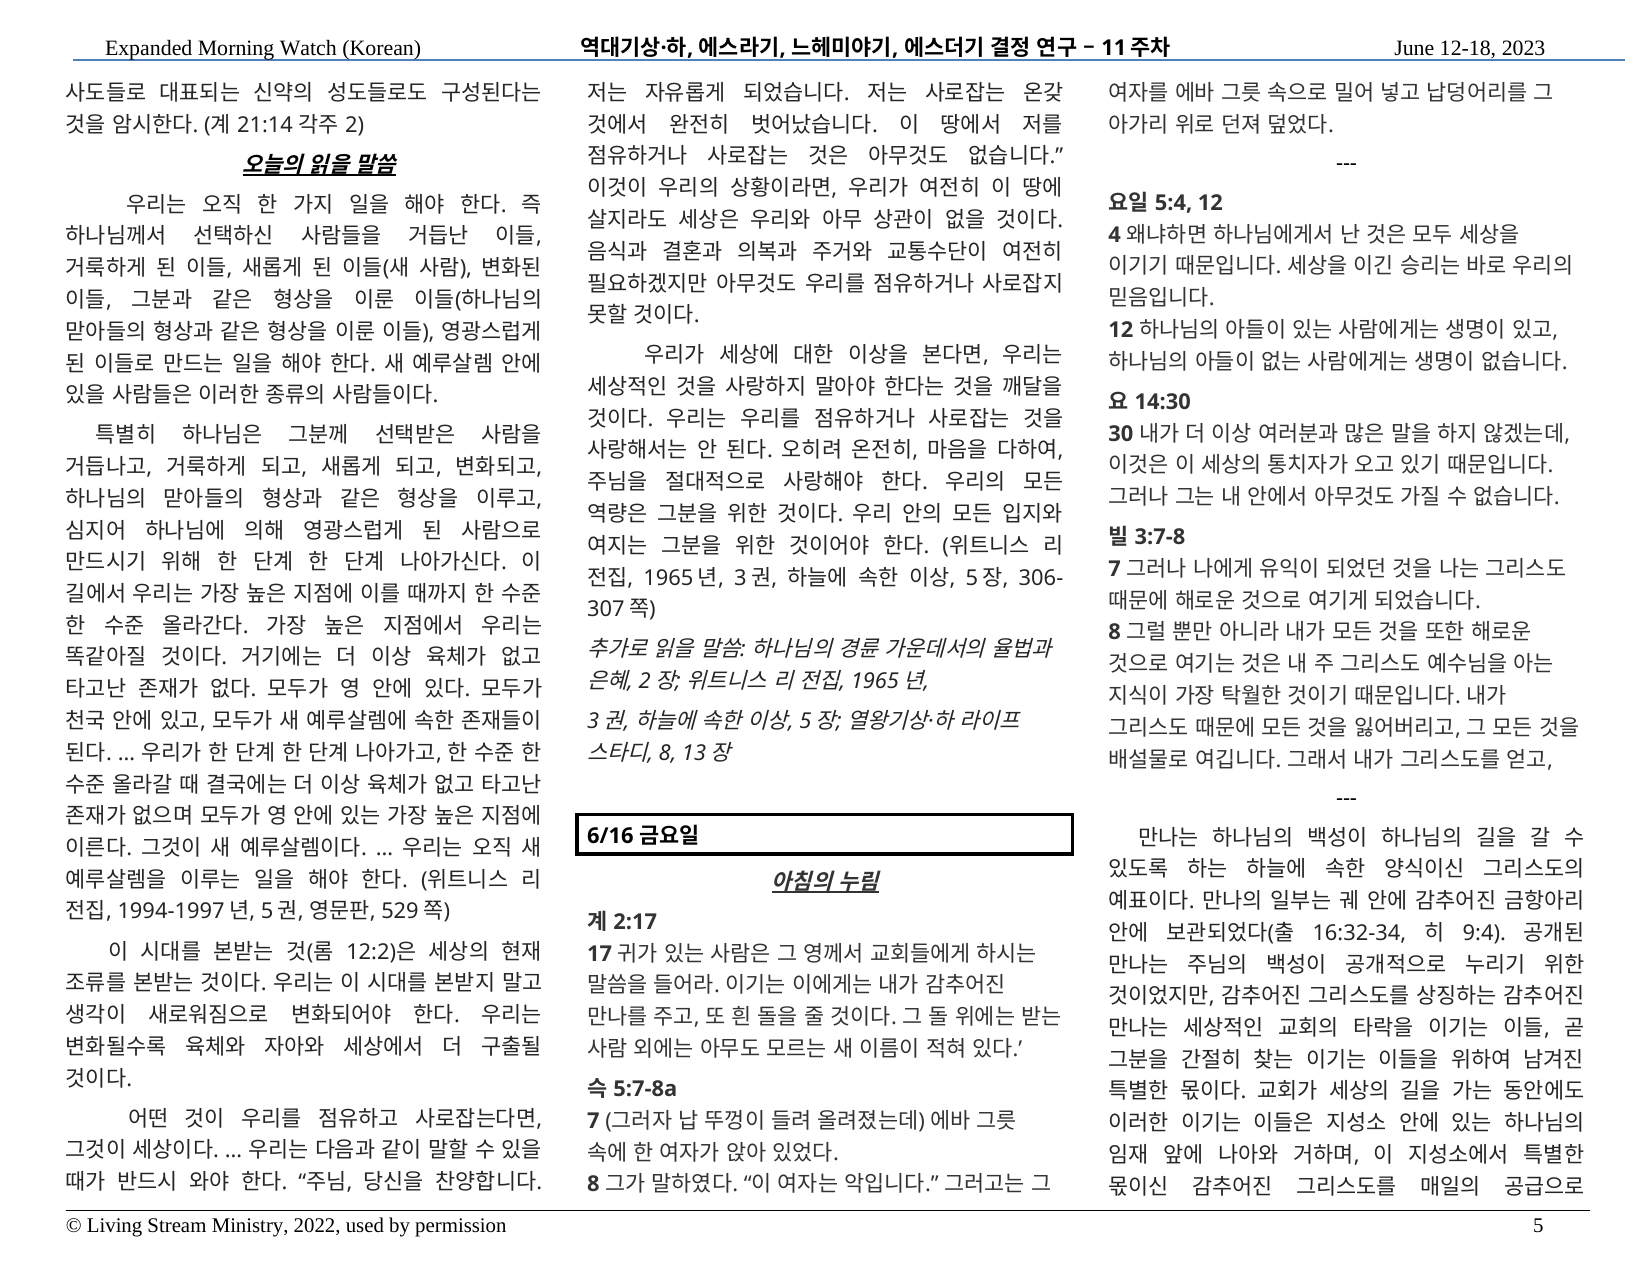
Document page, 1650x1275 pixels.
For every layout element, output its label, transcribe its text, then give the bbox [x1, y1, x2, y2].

text 슥 5:7-8a 7 (그러자 납 뚜껑이 들려 올려졌는데) 에바 그릇 속에 한 여자가 앉아 있었다. 8 그가 말하였다. “이 여자는 악입니다.” 그러고는 그 여자를 에바 그릇 속으로 밀어 넣고 납덩어리를 그 아가리 위로 던져 덮었다. [1108, 75, 1584, 138]
text 이 시대를 본받는 것(롬 12:2)은 세상의 현재 조류를 본받는 것이다. 우리는 이 시대를 본받지 말고 생각이 새로워짐으로 변화되어야 한다. 우리는 변화될수록 육체와 자아와 세상에서 더 구출될 것이다. [66, 934, 542, 1092]
text --- [1108, 782, 1584, 811]
text 슥 5:7-8a 7 (그러자 납 뚜껑이 들려 올려졌는데) 에바 그릇 속에 한 여자가 앉아 있었다. 8 그가 말하였다. “이 여자는 악입니다.” 그러고는 그 여자를 에바 그릇 속으로 밀어 넣고 납덩어리를 그 아가리 위로 던져 덮었다. [587, 1071, 1063, 1198]
text --- [1108, 147, 1584, 177]
text 어떤 것이 우리를 점유하고 사로잡는다면, 그것이 세상이다. … 우리는 다음과 같이 말할 수 있을 때가 반드시 와야 한다. “주님, 당신을 찬양합니다. 저는 자유롭게 되었습니다. 저는 사로잡는 온갖 것에서 완전히 벗어났습니다. 이 땅에서 저를 점유하거나 사로잡는 것은 아무것도 없습니다.” 이것이 우리의 상황이라면, 우리가 여전히 이 땅에 살지라도 세상은 우리와 아무 상관이 없을 것이다. 음식과 결혼과 의복과 주거와 교통수단이 여전히 필요하겠지만 아무것도 우리를 점유하거나 사로잡지 못할 것이다. [66, 1101, 542, 1196]
text 6/16 금요일 [579, 816, 1071, 852]
text 우리가 세상에 대한 이상을 본다면, 우리는 세상적인 것을 사랑하지 말아야 한다는 것을 깨달을 것이다. 우리는 우리를 점유하거나 사로잡는 것을 사랑해서는 안 된다. 오히려 온전히, 마음을 다하여, 주님을 절대적으로 사랑해야 한다. 우리의 모든 역량은 그분을 위한 것이다. 우리 안의 모든 입지와 여지는 그분을 위한 것이어야 한다. (위트니스 리 전집, 1965년, 3권, 하늘에 속한 이상, 5장, 306-307쪽) [587, 337, 1063, 623]
text 어떤 것이 우리를 점유하고 사로잡는다면, 그것이 세상이다. … 우리는 다음과 같이 말할 수 있을 때가 반드시 와야 한다. “주님, 당신을 찬양합니다. 저는 자유롭게 되었습니다. 저는 사로잡는 온갖 것에서 완전히 벗어났습니다. 이 땅에서 저를 점유하거나 사로잡는 것은 아무것도 없습니다.” 이것이 우리의 상황이라면, 우리가 여전히 이 땅에 살지라도 세상은 우리와 아무 상관이 없을 것이다. 음식과 결혼과 의복과 주거와 교통수단이 여전히 필요하겠지만 아무것도 우리를 점유하거나 사로잡지 못할 것이다. [587, 75, 1063, 329]
text 우리는 오직 한 가지 일을 해야 한다. 즉 하나님께서 선택하신 사람들을 거듭난 이들, 거룩하게 된 이들, 새롭게 된 이들(새 사람), 변화된 이들, 그분과 같은 형상을 이룬 이들(하나님의 맏아들의 형상과 같은 형상을 이룬 이들), 영광스럽게 된 이들로 만드는 일을 해야 한다. 새 예루살렘 안에 있을 사람들은 이러한 종류의 사람들이다. [66, 187, 542, 409]
text 요 14:30 30 내가 더 이상 여러분과 많은 말을 하지 않겠는데, 이것은 이 세상의 통치자가 오고 있기 때문입니다. 그러나 그는 내 안에서 아무것도 가질 수 없습니다. [1108, 384, 1584, 511]
text 빌 3:7-8 7 그러나 나에게 유익이 되었던 것을 나는 그리스도 때문에 해로운 것으로 여기게 되었습니다. 8 그럴 뿐만 아니라 내가 모든 것을 또한 해로운 것으로 여기는 것은 내 주 그리스도 예수님을 아는 지식이 가장 탁월한 것이기 때문입니다. 내가 그리스도 때문에 모든 것을 잃어버리고, 그 모든 것을 배설물로 여깁니다. 그래서 내가 그리스도를 얻고, [1108, 519, 1584, 773]
text 오늘의 읽을 말씀 [66, 147, 542, 178]
text 된다. 여기에 있는 ‘열두 사도’는 새 예루살렘이 이스라엘로 대표되는 구약의 성도들뿐만 아니라, 사도들로 대표되는 신약의 성도들로도 구성된다는 것을 암시한다. (계 21:14 각주 2) [66, 75, 542, 138]
text 요일 5:4, 12 4 왜냐하면 하나님에게서 난 것은 모두 세상을 이기기 때문입니다. 세상을 이긴 승리는 바로 우리의 믿음입니다. 12 하나님의 아들이 있는 사람에게는 생명이 있고, 하나님의 아들이 없는 사람에게는 생명이 없습니다. [1108, 185, 1584, 376]
text 계 2:17 17 귀가 있는 사람은 그 영께서 교회들에게 하시는 말씀을 들어라. 이기는 이에게는 내가 감추어진 만나를 주고, 또 흰 돌을 줄 것이다. 그 돌 위에는 받는 사람 외에는 아무도 모르는 새 이름이 적혀 있다.’ [587, 904, 1063, 1063]
text 아침의 누림 [587, 864, 1063, 896]
text 3권, 하늘에 속한 이상, 5장; 열왕기상·하 라이프 스타디, 8, 13장 [587, 703, 1063, 767]
text 특별히 하나님은 그분께 선택받은 사람을 거듭나고, 거룩하게 되고, 새롭게 되고, 변화되고, 하나님의 맏아들의 형상과 같은 형상을 이루고, 심지어 하나님에 의해 영광스럽게 된 사람으로 만드시기 위해 한 단계 한 단계 나아가신다. 이 길에서 우리는 가장 높은 지점에 이를 때까지 한 수준 한 수준 올라간다. 가장 높은 지점에서 우리는 똑같아질 것이다. 거기에는 더 이상 육체가 없고 타고난 존재가 없다. 모두가 영 안에 있다. 모두가 천국 안에 있고, 모두가 새 예루살렘에 속한 존재들이 된다. … 우리가 한 단계 한 단계 나아가고, 한 수준 한 수준 올라갈 때 결국에는 더 이상 육체가 없고 타고난 존재가 없으며 모두가 영 안에 있는 가장 높은 지점에 이른다. 그것이 새 예루살렘이다. … 우리는 오직 새 예루살렘을 이루는 일을 해야 한다. (위트니스 리 전집, 1994-1997년, 5권, 영문판, 529쪽) [66, 417, 542, 925]
text 추가로 읽을 말씀: 하나님의 경륜 가운데서의 율법과 은혜, 2장; 위트니스 리 전집, 1965년, [587, 631, 1063, 695]
